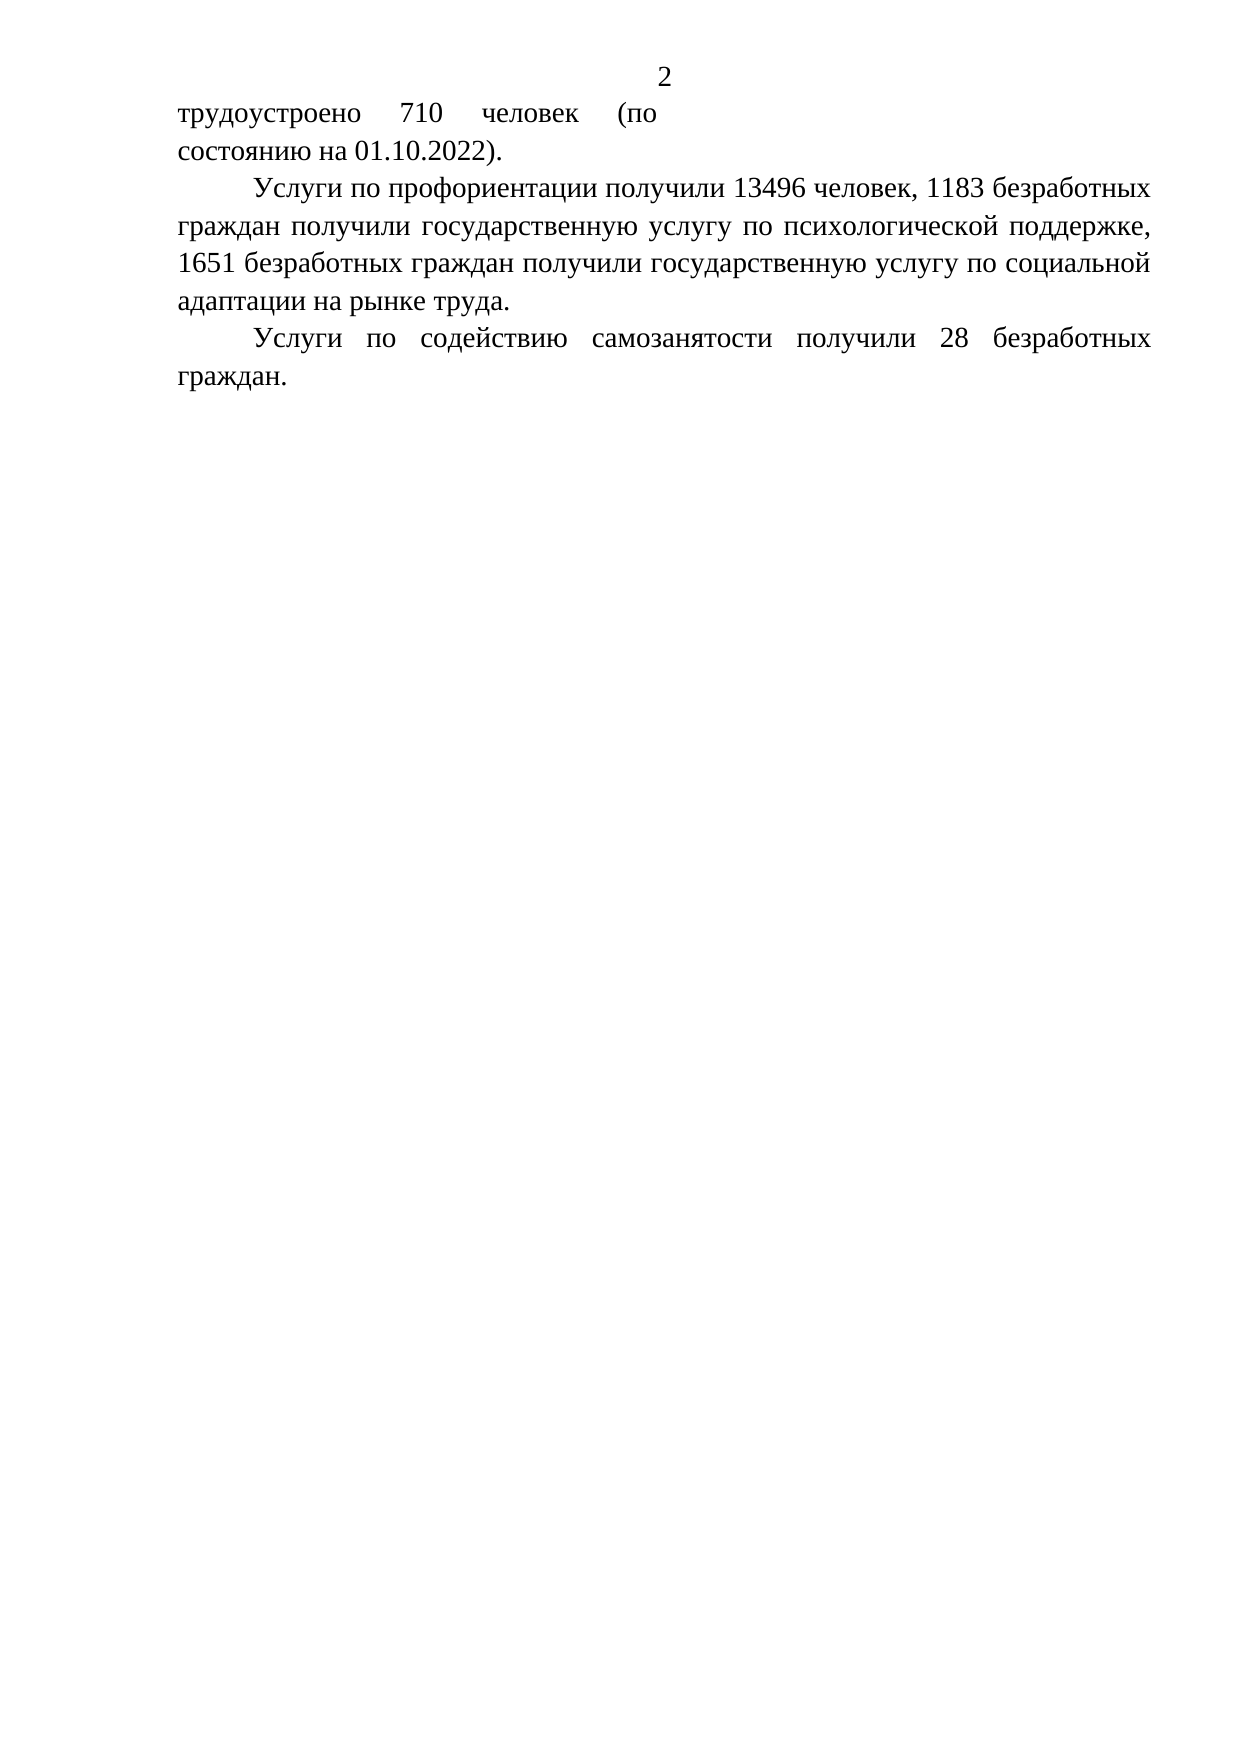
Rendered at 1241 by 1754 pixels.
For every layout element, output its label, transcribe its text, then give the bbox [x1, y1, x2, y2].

text Услуги по содействию самозанятости получили 28 безработных граждан. [177, 318, 1152, 393]
text Услуги по профориентации получили 13496 человек, 1183 безработных граждан получили государственную услугу по психологической поддержке, 1651 безработных граждан получили государственную услугу по социальной адаптации на рынке труда. [177, 168, 1152, 318]
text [177, 93, 1152, 168]
